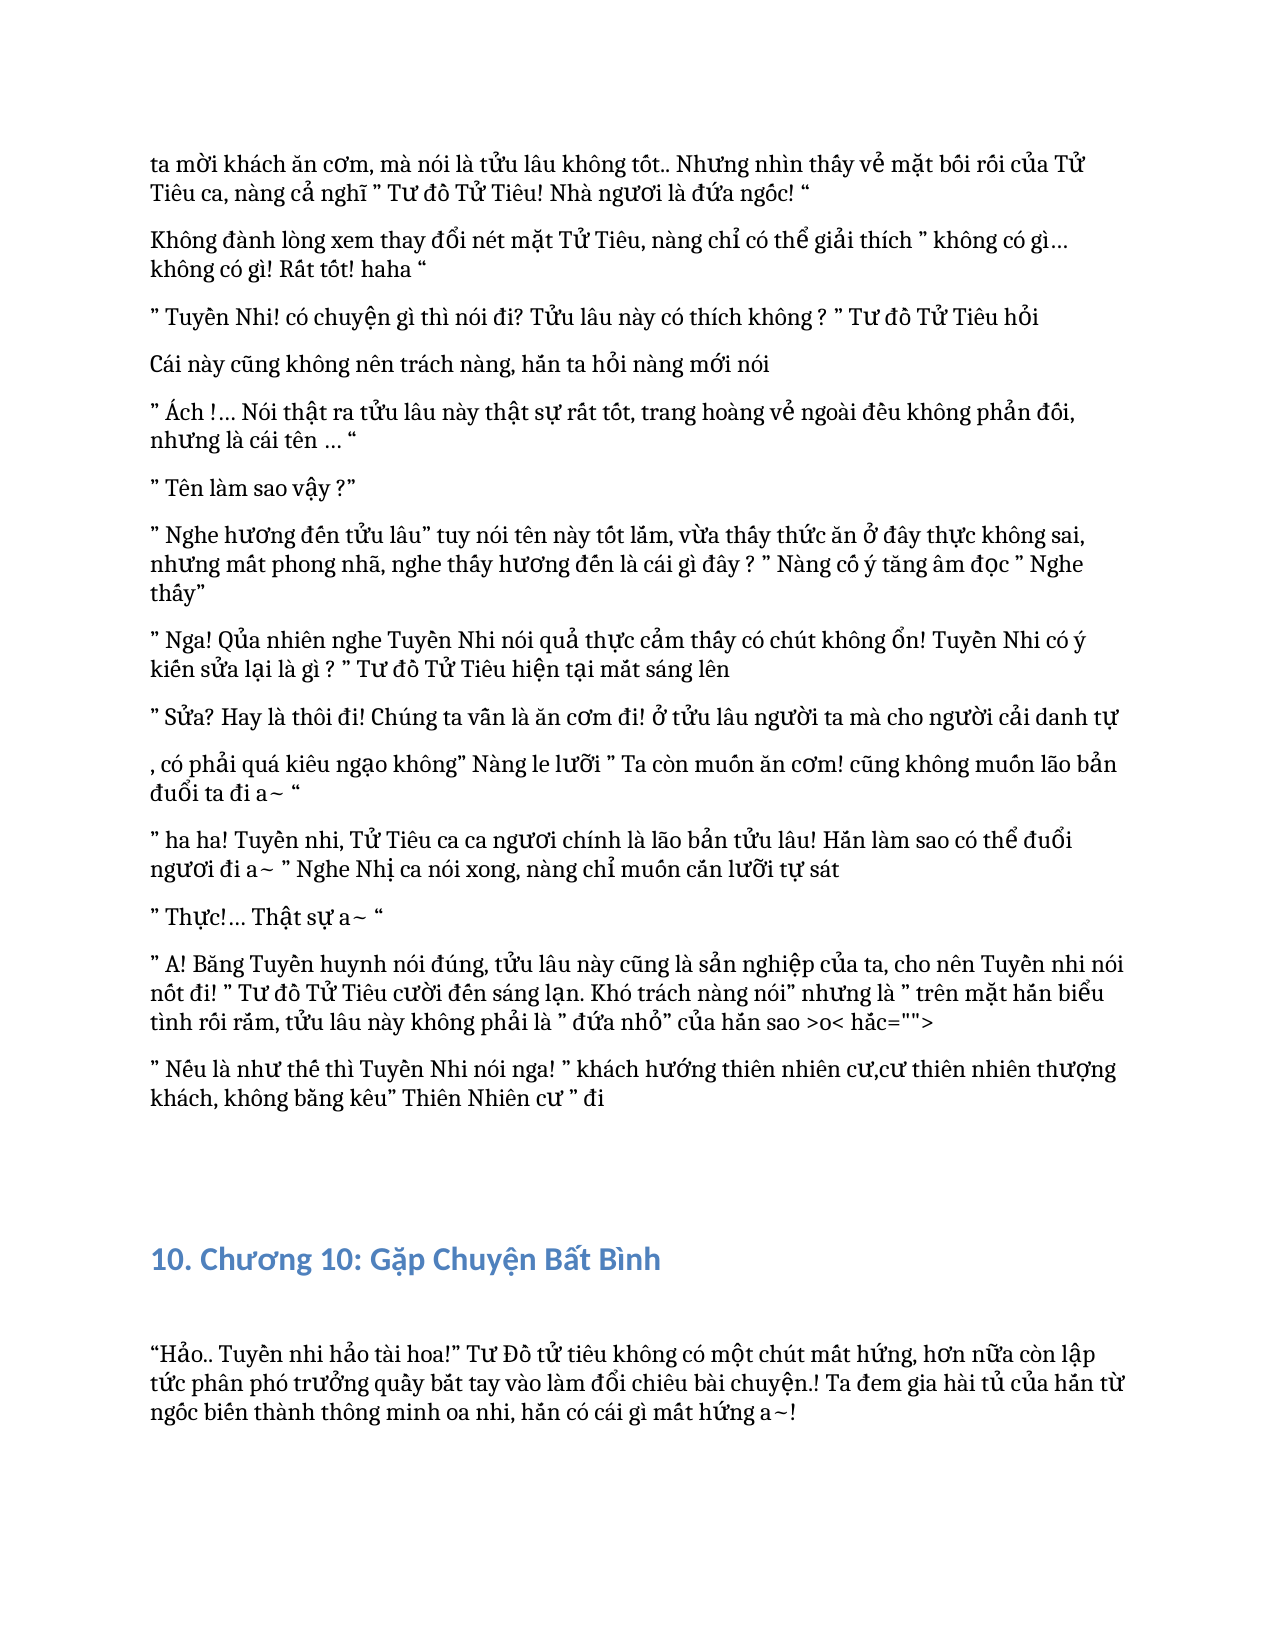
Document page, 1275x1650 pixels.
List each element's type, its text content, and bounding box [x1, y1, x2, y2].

text ” Sửa? Hay là thôi đi! Chúng ta vẫn là ăn cơm đi! ở tửu lâu người ta mà cho người cải danh tự [150, 702, 1125, 731]
text ” A! Băng Tuyền huynh nói đúng, tửu lâu này cũng là sản nghiệp của ta, cho nên Tuyền nhi nói nốt đi! ” Tư đồ Tử Tiêu cười đến sáng lạn. Khó trách nàng nói” nhưng là ” trên mặt hắn biểu tình rối rắm, tửu lâu này không phải là ” đứa nhỏ” của hắn sao >o< hắc=""> [150, 950, 1125, 1036]
text ” Nghe hương đến tửu lâu” tuy nói tên này tốt lắm, vừa thấy thức ăn ở đây thực không sai, nhưng mất phong nhã, nghe thấy hương đến là cái gì đây ? ” Nàng cố ý tăng âm đọc ” Nghe thấy” [150, 521, 1125, 607]
text ” ha ha! Tuyền nhi, Tử Tiêu ca ca ngươi chính là lão bản tửu lâu! Hắn làm sao có thể đuổi ngươi đi a~ ” Nghe Nhị ca nói xong, nàng chỉ muốn cắn lưỡi tự sát [150, 826, 1125, 884]
text , có phải quá kiêu ngạo không” Nàng le lưỡi ” Ta còn muốn ăn cơm! cũng không muốn lão bản đuổi ta đi a~ “ [150, 750, 1125, 807]
text Không đành lòng xem thay đổi nét mặt Tử Tiêu, nàng chỉ có thể giải thích ” không có gì… không có gì! Rất tốt! haha “ [150, 226, 1125, 284]
text ” Ách !… Nói thật ra tửu lâu này thật sự rất tốt, trang hoàng vẻ ngoài đều không phản đối, nhưng là cái tên … “ [150, 397, 1125, 455]
text ” Nga! Qủa nhiên nghe Tuyền Nhi nói quả thực cảm thấy có chút không ổn! Tuyền Nhi có ý kiến sửa lại là gì ? ” Tư đồ Tử Tiêu hiện tại mắt sáng lên [150, 626, 1125, 684]
text ” Tên làm sao vậy ?” [150, 474, 1125, 502]
subtitle 10. Chương 10: Gặp Chuyện Bất Bình [150, 1238, 1125, 1279]
text ” Tuyền Nhi! có chuyện gì thì nói đi? Tửu lâu này có thích không ? ” Tư đồ Tử Tiêu hỏi [150, 302, 1125, 331]
text ” Nếu là như thế thì Tuyền Nhi nói nga! ” khách hướng thiên nhiên cư,cư thiên nhiên thượng khách, không bằng kêu” Thiên Nhiên cư ” đi [150, 1055, 1125, 1112]
text Cái này cũng không nên trách nàng, hắn ta hỏi nàng mới nói [150, 350, 1125, 379]
text ” Thực!… Thật sự a~ “ [150, 902, 1125, 931]
text “Hảo.. Tuyền nhi hảo tài hoa!” Tư Đồ tử tiêu không có một chút mất hứng, hơn nữa còn lập tức phân phó trưởng quầy bắt tay vào làm đổi chiêu bài chuyện.! Ta đem gia hài tủ của hắn từ ngốc biến thành thông minh oa nhi, hắn có cái gì mất hứng a~! [150, 1283, 1125, 1427]
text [150, 150, 1125, 207]
